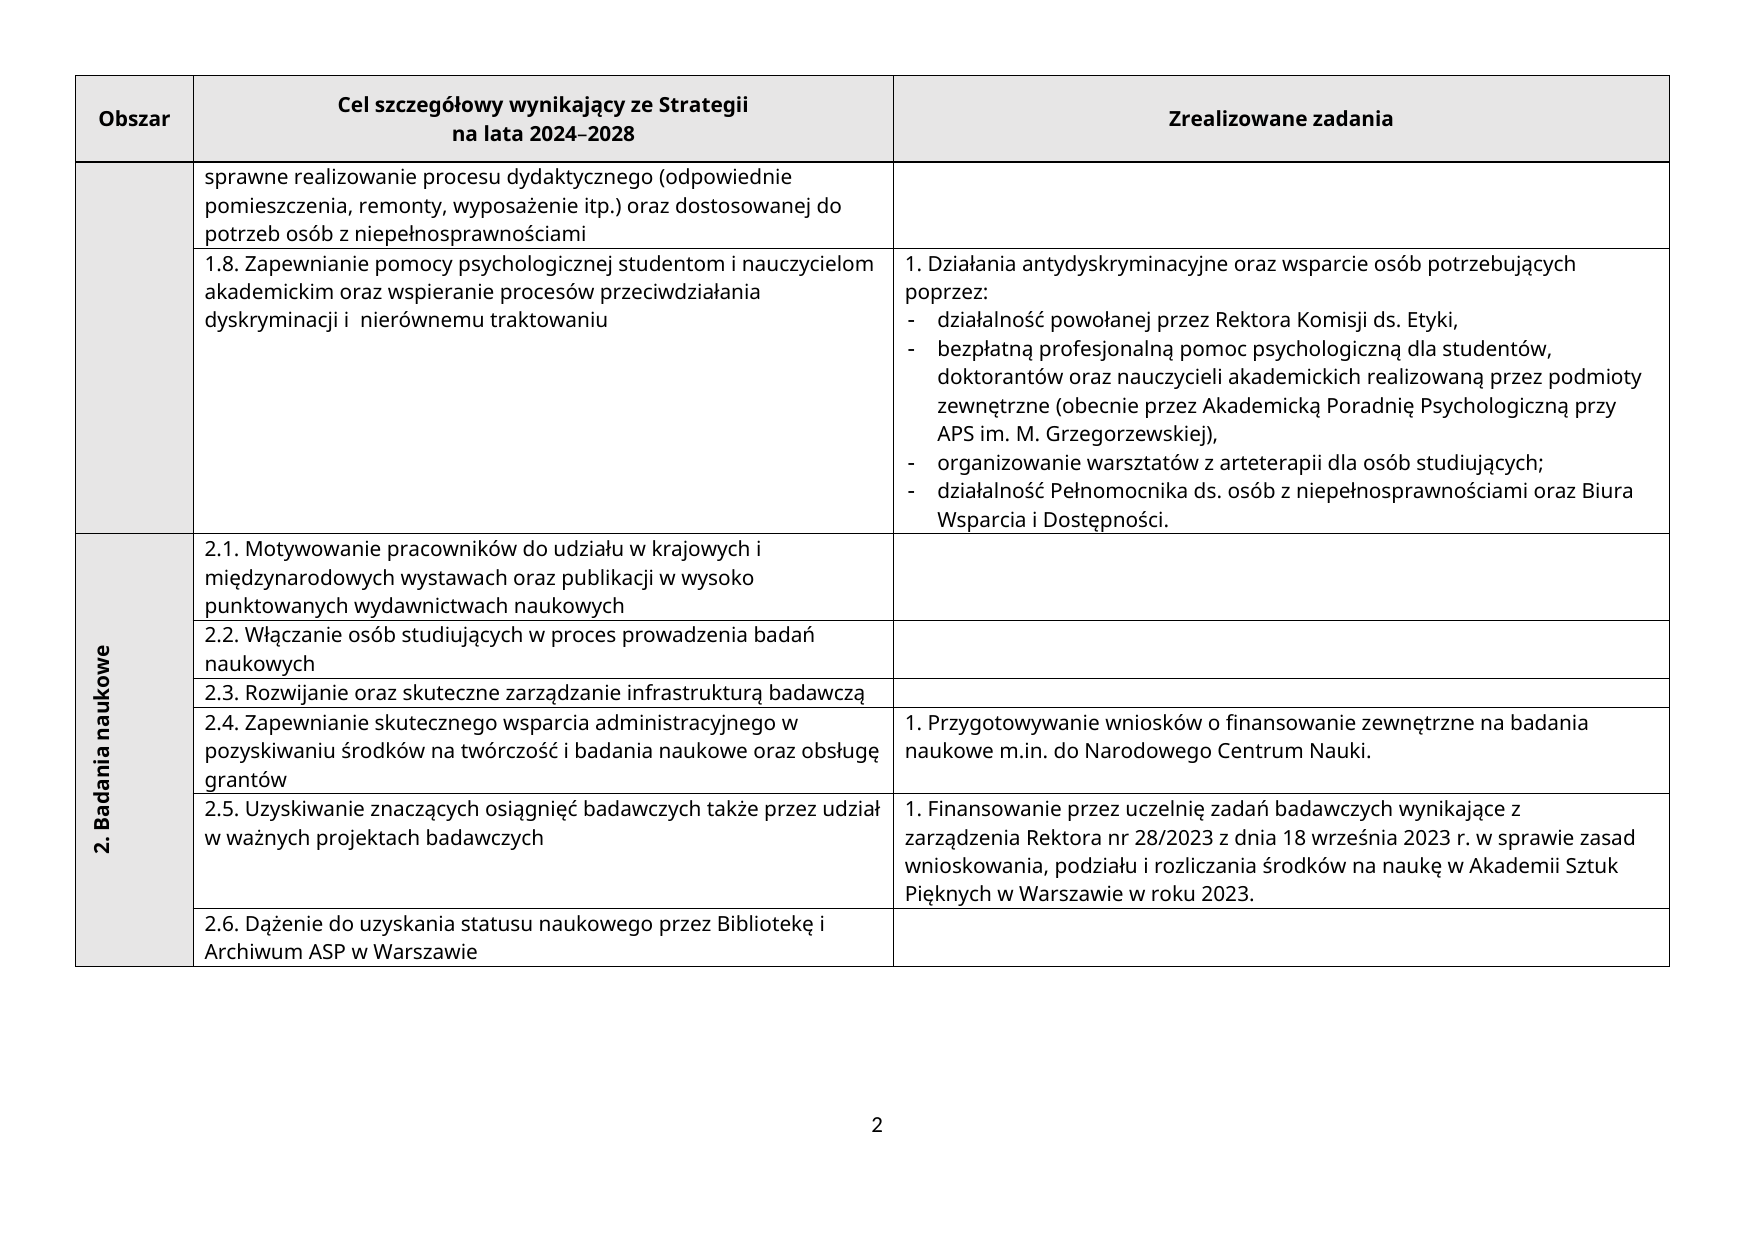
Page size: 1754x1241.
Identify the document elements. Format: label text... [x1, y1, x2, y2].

table_cell 2. Badania naukowe [76, 534, 193, 966]
table_cell [894, 163, 1669, 248]
table_header Obszar [76, 76, 193, 161]
table_cell 2.3. Rozwijanie oraz skuteczne zarządzanie infrastrukturą badawczą [194, 679, 893, 707]
table_cell 2.5. Uzyskiwanie znaczących osiągnięć badawczych także przez udział w ważnych projektach badawczych [194, 794, 893, 908]
table_cell 2.6. Dążenie do uzyskania statusu naukowego przez Bibliotekę i Archiwum ASP w Warszawie [194, 909, 893, 966]
table_header Zrealizowane zadania [894, 76, 1669, 161]
table_header Cel szczegółowy wynikający ze Strategii na lata 2024–2028 [194, 76, 893, 161]
table_cell [894, 679, 1669, 707]
table_cell 1. Działania antydyskryminacyjne oraz wsparcie osób potrzebujących poprzez: działalność powołanej przez Rektora Komisji ds. Etyki, bezpłatną profesjonalną pomoc psychologiczną dla studentów, doktorantów oraz nauczycieli akademickich realizowaną przez podmioty zewnętrzne (obecnie przez Akademicką Poradnię Psychologiczną przy APS im. M. Grzegorzewskiej), organizowanie warsztatów z arteterapii dla osób studiujących; działalność Pełnomocnika ds. osób z niepełnosprawnościami oraz Biura Wsparcia i Dostępności. [894, 249, 1669, 533]
table_cell 1. Przygotowywanie wniosków o finansowanie zewnętrzne na badania naukowe m.in. do Narodowego Centrum Nauki. [894, 708, 1669, 793]
table_cell 1. Finansowanie przez uczelnię zadań badawczych wynikające z zarządzenia Rektora nr 28/2023 z dnia 18 września 2023 r. w sprawie zasad wnioskowania, podziału i rozliczania środków na naukę w Akademii Sztuk Pięknych w Warszawie w roku 2023. [894, 794, 1669, 908]
table_cell [894, 534, 1669, 619]
table_cell [894, 621, 1669, 677]
table_cell 2.1. Motywowanie pracowników do udziału w krajowych i międzynarodowych wystawach oraz publikacji w wysoko punktowanych wydawnictwach naukowych [194, 534, 893, 619]
table_cell 1.8. Zapewnianie pomocy psychologicznej studentom i nauczycielom akademickim oraz wspieranie procesów przeciwdziałania dyskryminacji i nierównemu traktowaniu [194, 249, 893, 533]
table_cell [894, 909, 1669, 966]
table_cell 2.4. Zapewnianie skutecznego wsparcia administracyjnego w pozyskiwaniu środków na twórczość i badania naukowe oraz obsługę grantów [194, 708, 893, 793]
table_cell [194, 163, 893, 248]
table_cell 2.2. Włączanie osób studiujących w proces prowadzenia badań naukowych [194, 621, 893, 677]
